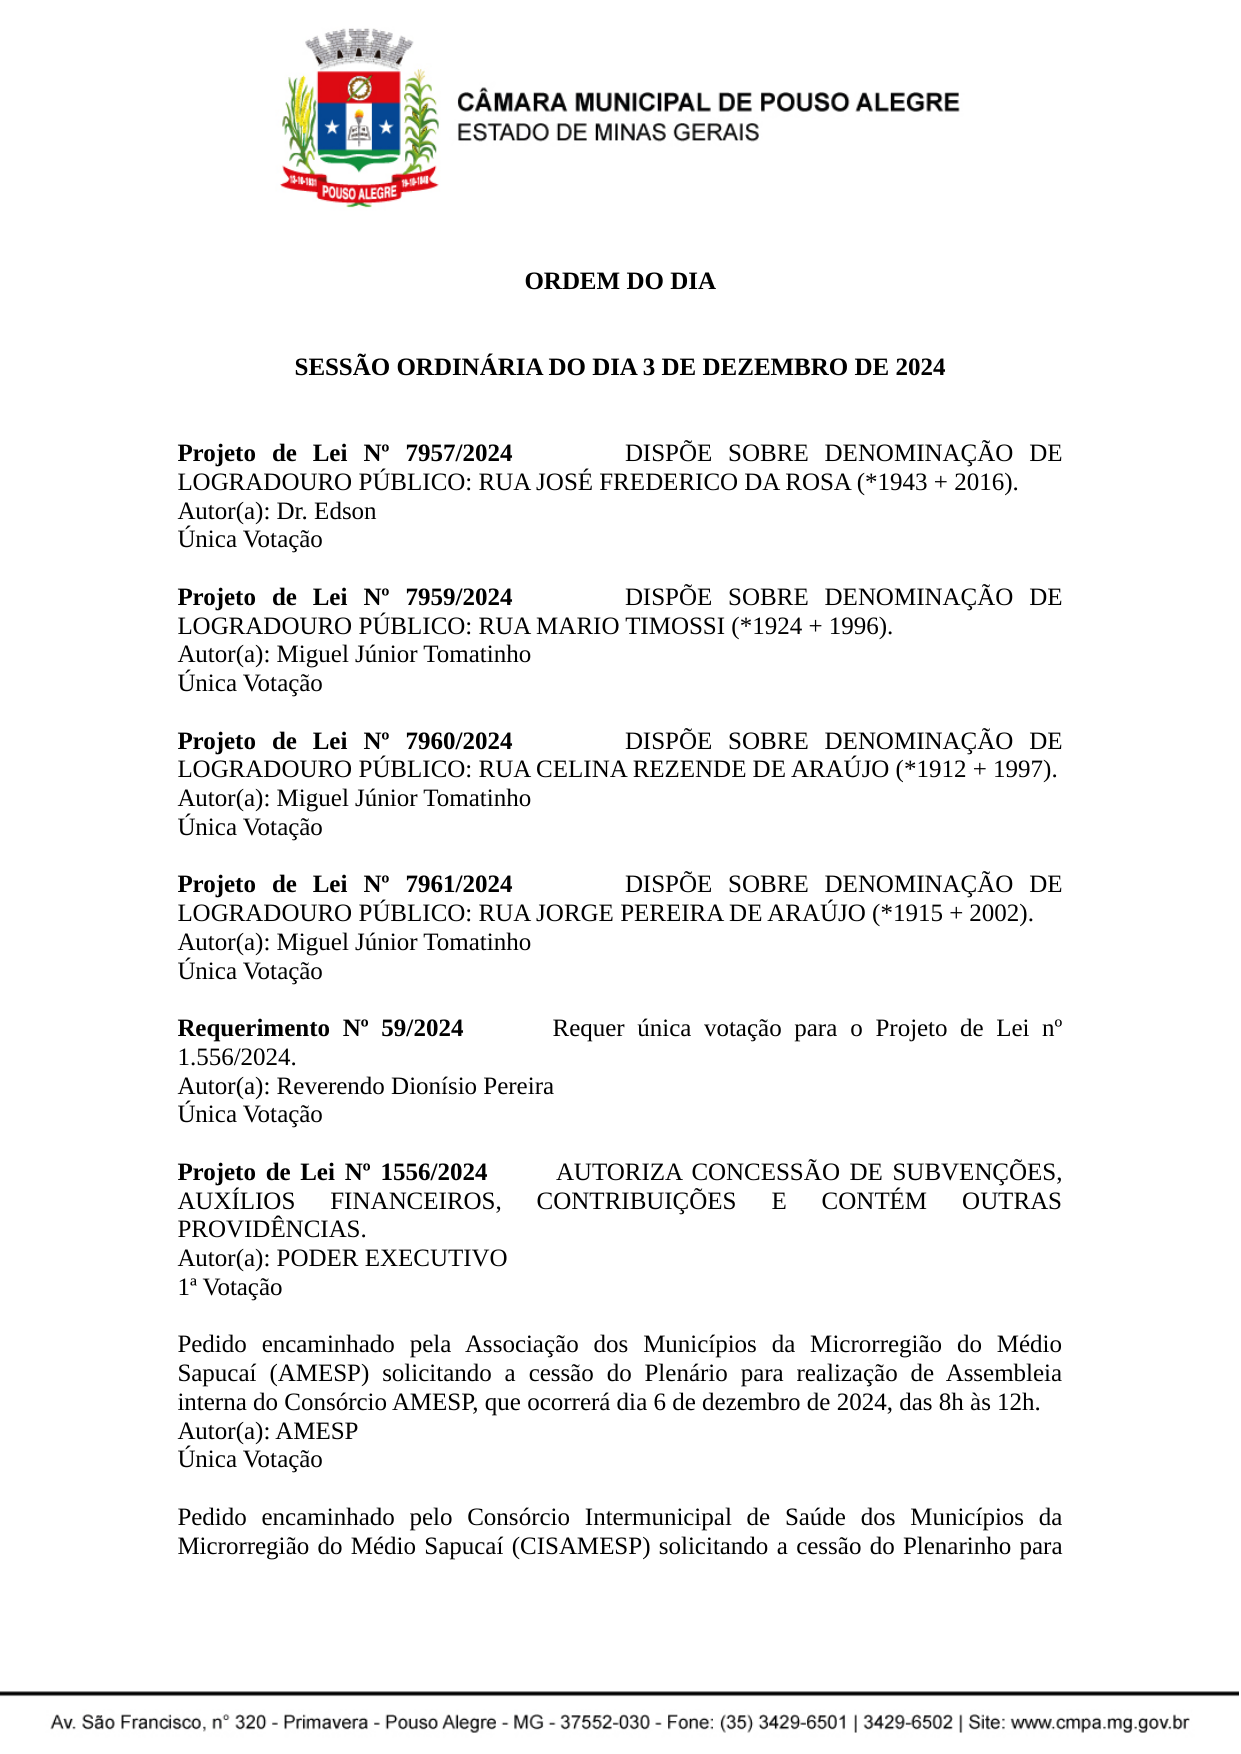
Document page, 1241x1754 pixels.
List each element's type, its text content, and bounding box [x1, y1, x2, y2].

text Única Votação [177, 1444, 1063, 1473]
text Projeto de Lei Nº 1556/2024 AUTORIZA CONCESSÃO DE SUBVENÇÕES, AUXÍLIOS FINANCEIROS, CONTRIBUIÇÕES E CONTÉM OUTRAS PROVIDÊNCIAS. [177, 1157, 1063, 1243]
text Autor(a): AMESP [177, 1416, 1063, 1444]
text Única Votação [177, 668, 1063, 697]
picture [0, 1655, 1239, 1752]
text Autor(a): PODER EXECUTIVO [177, 1243, 1063, 1272]
text Projeto de Lei Nº 7959/2024 DISPÕE SOBRE DENOMINAÇÃO DE LOGRADOURO PÚBLICO: RUA MARIO TIMOSSI (*1924 + 1996). [177, 582, 1063, 639]
text Única Votação [177, 956, 1063, 984]
text Autor(a): Miguel Júnior Tomatinho [177, 783, 1063, 812]
text 1ª Votação [177, 1272, 1063, 1301]
text Pedido encaminhado pela Associação dos Municípios da Microrregião do Médio Sapucaí (AMESP) solicitando a cessão do Plenário para realização de Assembleia interna do Consórcio AMESP, que ocorrerá dia 6 de dezembro de 2024, das 8h às 12h. [177, 1329, 1063, 1416]
text Única Votação [177, 812, 1063, 841]
text Única Votação [177, 524, 1063, 553]
text Autor(a): Reverendo Dionísio Pereira [177, 1071, 1063, 1099]
text Autor(a): Miguel Júnior Tomatinho [177, 927, 1063, 956]
text ORDEM DO DIA [177, 266, 1063, 294]
picture [0, 0, 1240, 237]
text Projeto de Lei Nº 7957/2024 DISPÕE SOBRE DENOMINAÇÃO DE LOGRADOURO PÚBLICO: RUA JOSÉ FREDERICO DA ROSA (*1943 + 2016). [177, 438, 1063, 496]
text SESSÃO ORDINÁRIA DO DIA 3 DE DEZEMBRO DE 2024 [177, 352, 1063, 381]
text Única Votação [177, 1099, 1063, 1128]
text Autor(a): Dr. Edson [177, 496, 1063, 524]
text Projeto de Lei Nº 7961/2024 DISPÕE SOBRE DENOMINAÇÃO DE LOGRADOURO PÚBLICO: RUA JORGE PEREIRA DE ARAÚJO (*1915 + 2002). [177, 869, 1063, 927]
text Projeto de Lei Nº 7960/2024 DISPÕE SOBRE DENOMINAÇÃO DE LOGRADOURO PÚBLICO: RUA CELINA REZENDE DE ARAÚJO (*1912 + 1997). [177, 726, 1063, 783]
text Autor(a): Miguel Júnior Tomatinho [177, 639, 1063, 668]
text Requerimento Nº 59/2024 Requer única votação para o Projeto de Lei nº 1.556/2024. [177, 1013, 1063, 1071]
